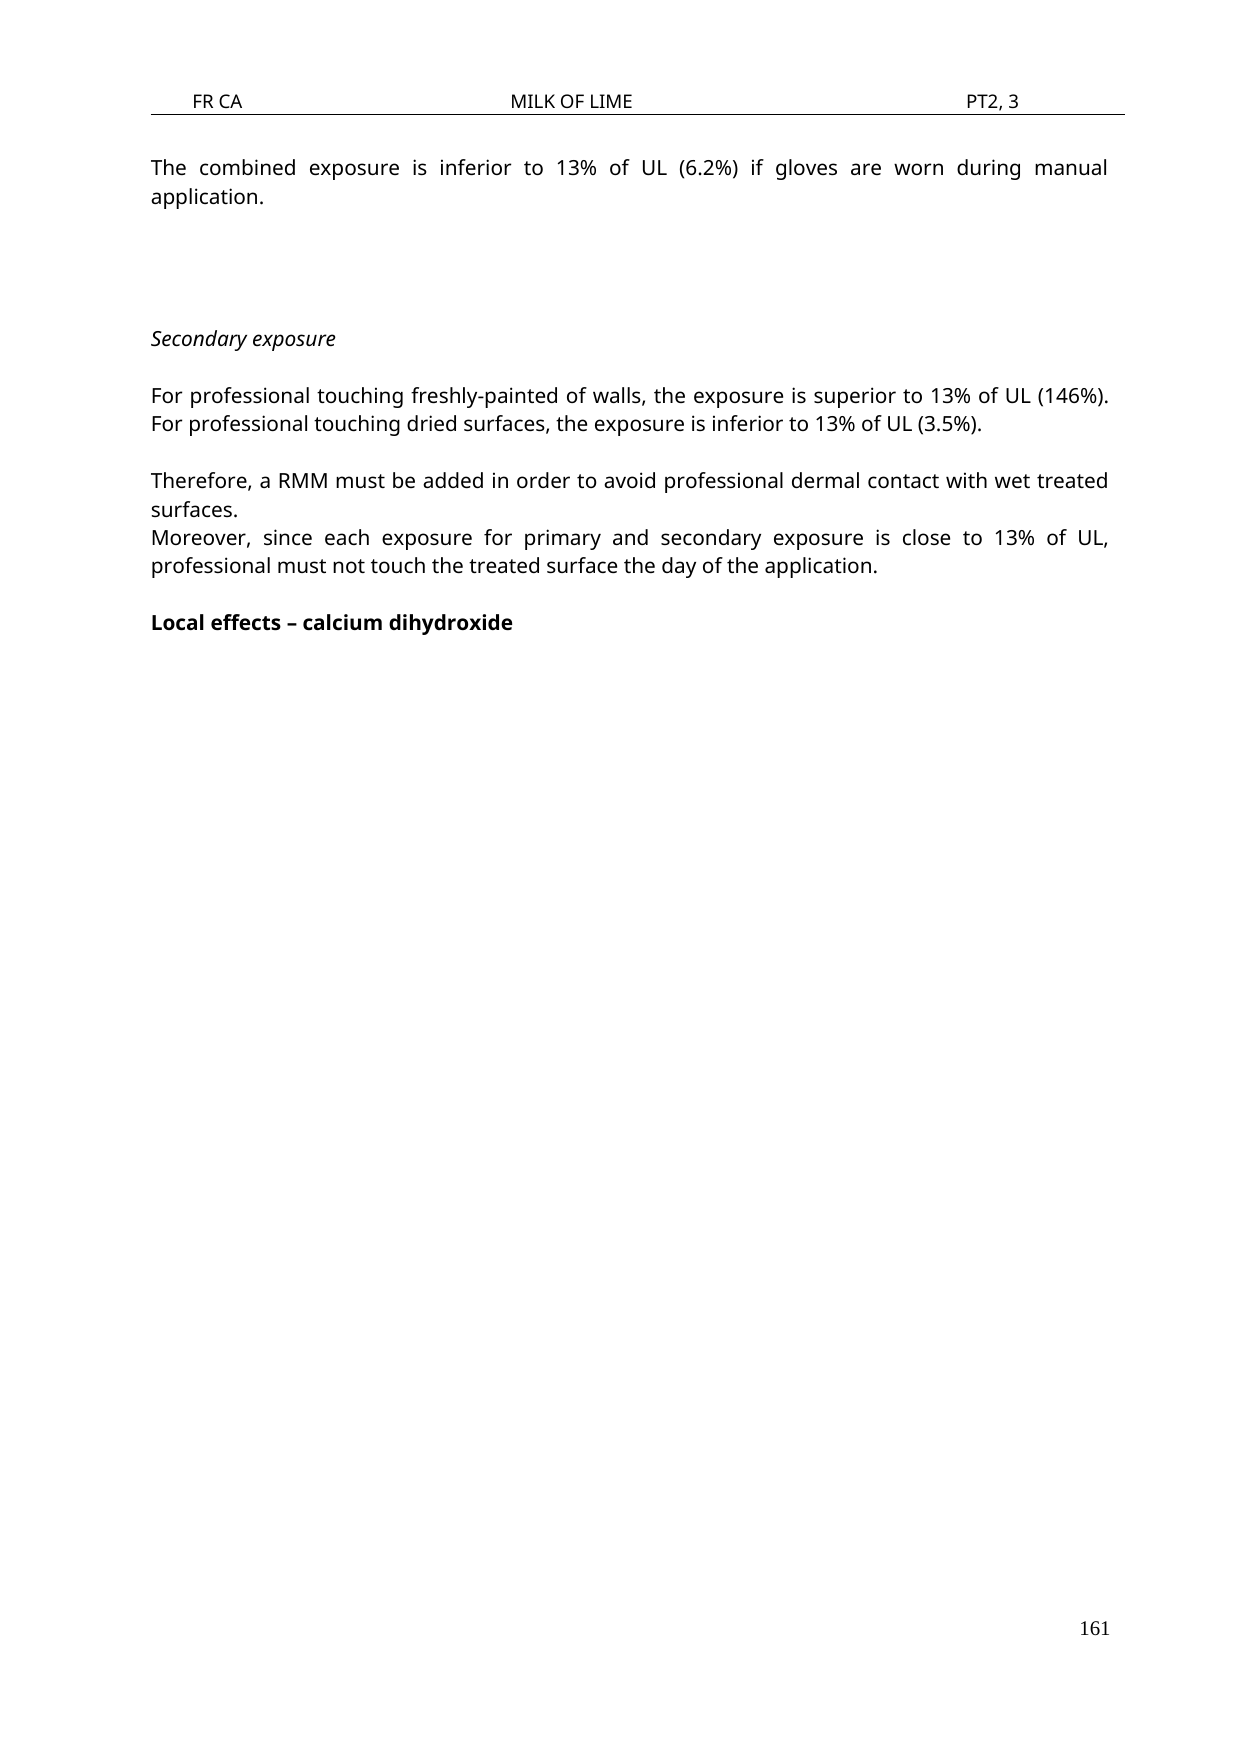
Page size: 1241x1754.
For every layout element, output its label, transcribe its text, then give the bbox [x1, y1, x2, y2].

text Secondary exposure [151, 324, 1110, 353]
text The combined exposure is inferior to 13% of UL (6.2%) if gloves are worn during manual application. [151, 153, 1110, 210]
text Moreover, since each exposure for primary and secondary exposure is close to 13% of UL, professional must not touch the treated surface the day of the application. [151, 523, 1110, 580]
text For professional touching freshly-painted of walls, the exposure is superior to 13% of UL (146%). For professional touching dried surfaces, the exposure is inferior to 13% of UL (3.5%). [151, 381, 1110, 438]
text Local effects – calcium dihydroxide [151, 608, 1110, 637]
text Therefore, a RMM must be added in order to avoid professional dermal contact with wet treated surfaces. [151, 466, 1110, 523]
